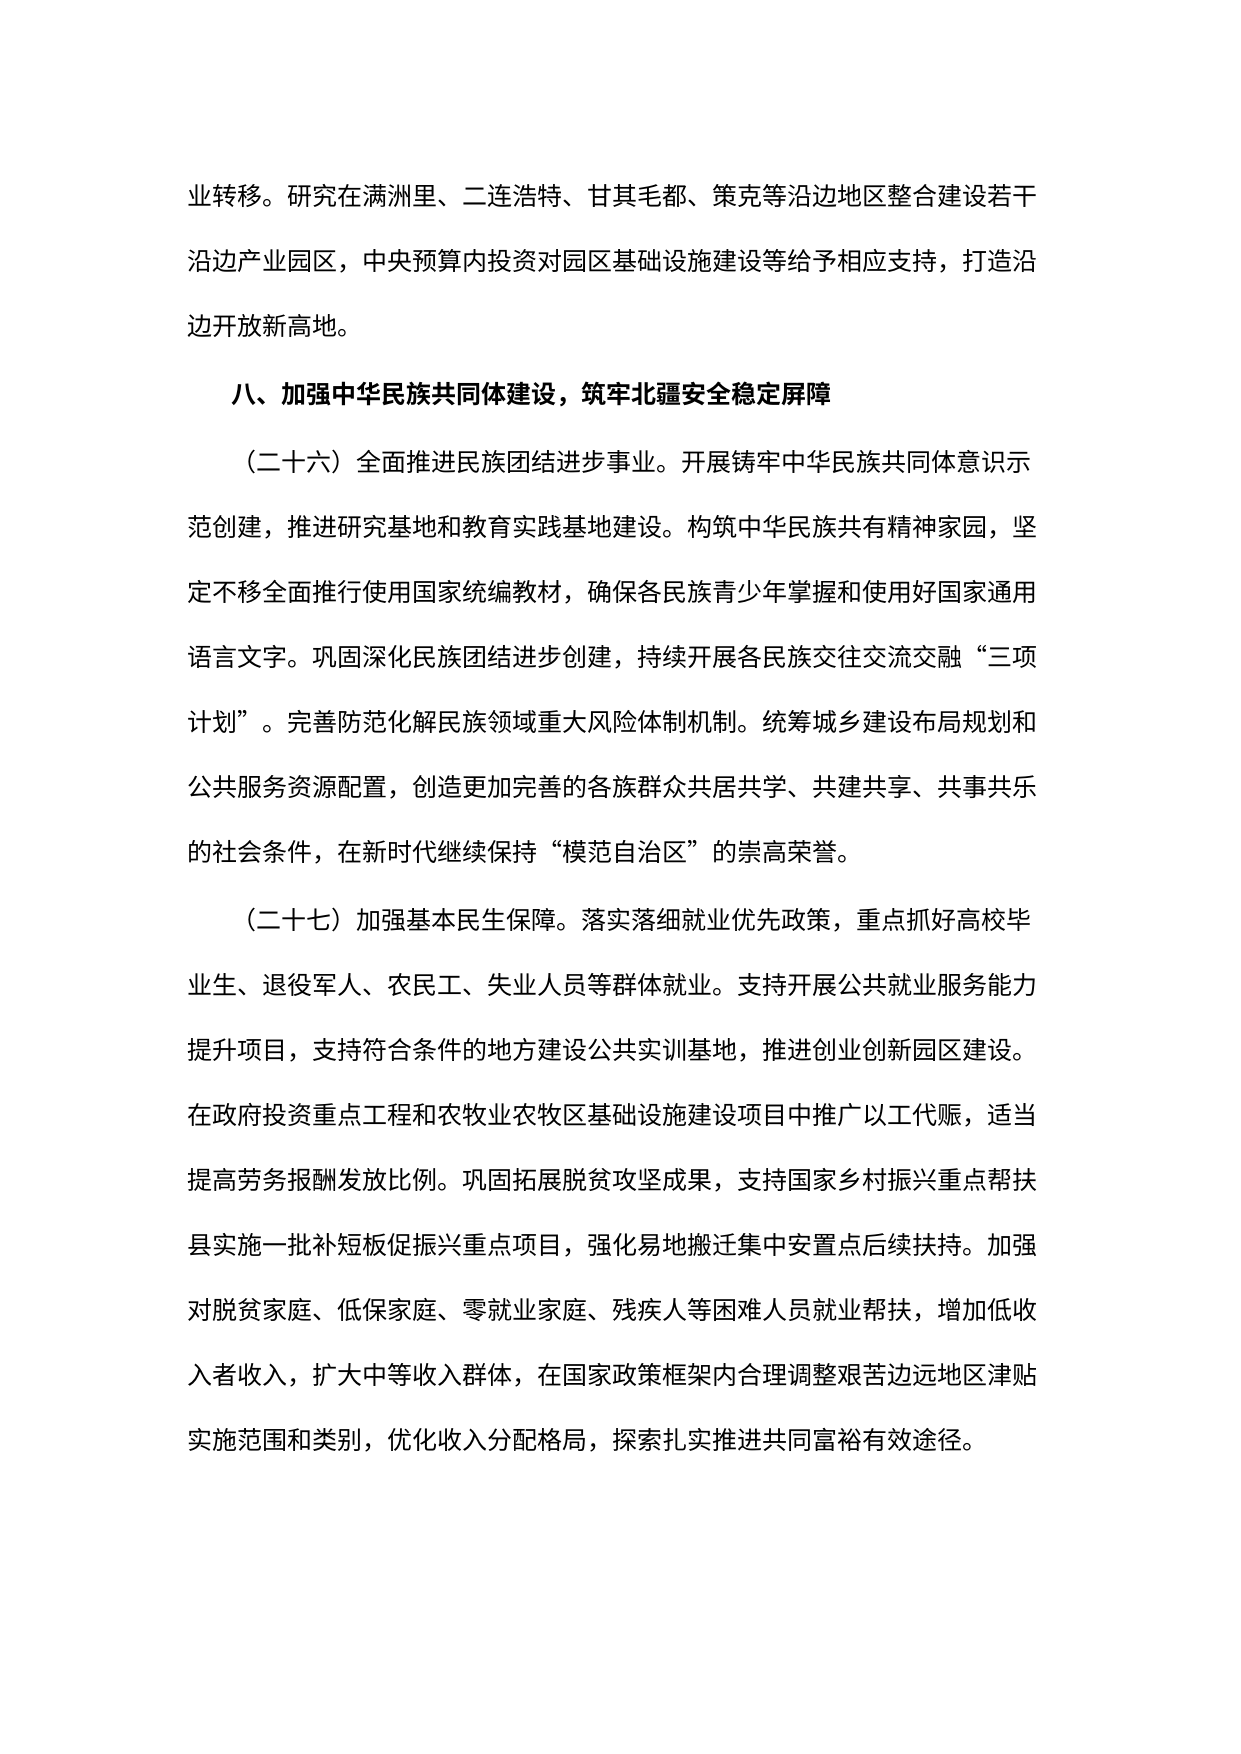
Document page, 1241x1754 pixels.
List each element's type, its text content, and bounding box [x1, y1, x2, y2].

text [187, 162, 1053, 357]
text 八、加强中华民族共同体建设，筑牢北疆安全稳定屏障 [187, 360, 1053, 425]
text （二十七）加强基本民生保障。落实落细就业优先政策，重点抓好高校毕业生、退役军人、农民工、失业人员等群体就业。支持开展公共就业服务能力提升项目，支持符合条件的地方建设公共实训基地，推进创业创新园区建设。在政府投资重点工程和农牧业农牧区基础设施建设项目中推广以工代赈，适当提高劳务报酬发放比例。巩固拓展脱贫攻坚成果，支持国家乡村振兴重点帮扶县实施一批补短板促振兴重点项目，强化易地搬迁集中安置点后续扶持。加强对脱贫家庭、低保家庭、零就业家庭、残疾人等困难人员就业帮扶，增加低收入者收入，扩大中等收入群体，在国家政策框架内合理调整艰苦边远地区津贴实施范围和类别，优化收入分配格局，探索扎实推进共同富裕有效途径。 [187, 886, 1053, 1471]
text （二十六）全面推进民族团结进步事业。开展铸牢中华民族共同体意识示范创建，推进研究基地和教育实践基地建设。构筑中华民族共有精神家园，坚定不移全面推行使用国家统编教材，确保各民族青少年掌握和使用好国家通用语言文字。巩固深化民族团结进步创建，持续开展各民族交往交流交融“三项计划”。完善防范化解民族领域重大风险体制机制。统筹城乡建设布局规划和公共服务资源配置，创造更加完善的各族群众共居共学、共建共享、共事共乐的社会条件，在新时代继续保持“模范自治区”的崇高荣誉。 [187, 428, 1053, 883]
